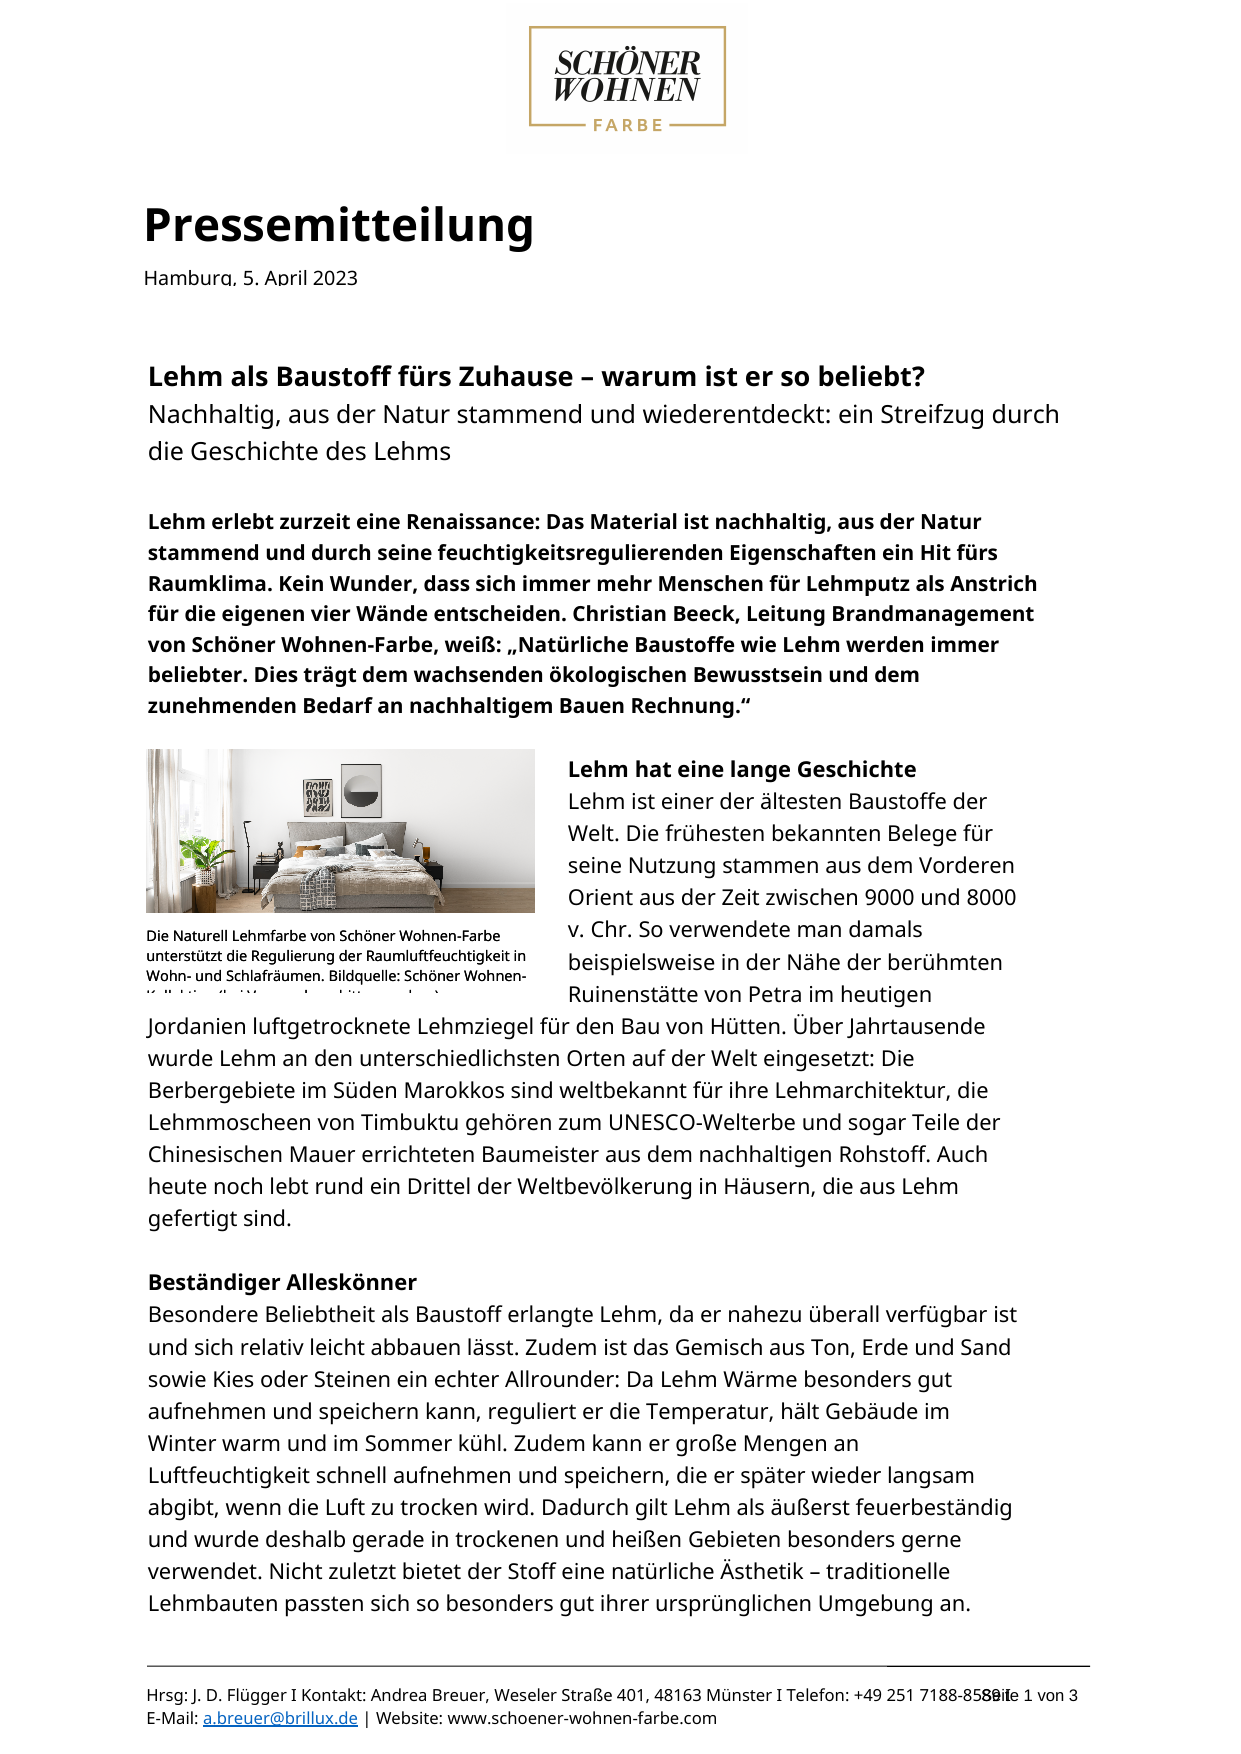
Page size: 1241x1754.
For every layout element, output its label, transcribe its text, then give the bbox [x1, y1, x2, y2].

text Lehm hat eine lange Geschichte [535, 754, 1019, 784]
text Lehm erlebt zurzeit eine Renaissance: Das Material ist nachhaltig, aus der Natur stammend und durch seine feuchtigkeitsregulierenden Eigenschaften ein Hit fürs Raumklima. Kein Wunder, dass sich immer mehr Menschen für Lehmputz als Anstrich für die eigenen vier Wände entscheiden. Christian Beeck, Leitung Brandmanagement von Schöner Wohnen-Farbe, weiß: „Natürliche Baustoffe wie Lehm werden immer beliebter. Dies trägt dem wachsenden ökologischen Bewusstsein und dem zunehmenden Bedarf an nachhaltigem Bauen Rechnung.“ [148, 507, 1063, 720]
picture [146, 749, 535, 913]
text Beständiger Alleskönner [148, 1267, 1019, 1297]
text Lehm ist einer der ältesten Baustoffe der Welt. Die frühesten bekannten Belege für seine Nutzung stammen aus dem Vorderen Orient aus der Zeit zwischen 9000 und 8000 v. Chr. So verwendete man damals beispielsweise in der Nähe der berühmten Ruinenstätte von Petra im heutigen Jordanien luftgetrocknete Lehmziegel für den Bau von Hütten. Über Jahrtausende wurde Lehm an den unterschiedlichsten Orten auf der Welt eingesetzt: Die Berbergebiete im Süden Marokkos sind weltbekannt für ihre Lehmarchitektur, die Lehmmoscheen von Timbuktu gehören zum UNESCO-Welterbe und sogar Teile der Chinesischen Mauer errichteten Baumeister aus dem nachhaltigen Rohstoff. Auch heute noch lebt rund ein Drittel der Weltbevölkerung in Häusern, die aus Lehm gefertigt sind. [148, 786, 1019, 1233]
picture [506, 3, 748, 154]
text Lehm als Baustoff fürs Zuhause – warum ist er so beliebt? Nachhaltig, aus der Natur stammend und wiederentdeckt: ein Streifzug durch die Geschichte des Lehms [148, 358, 1063, 468]
